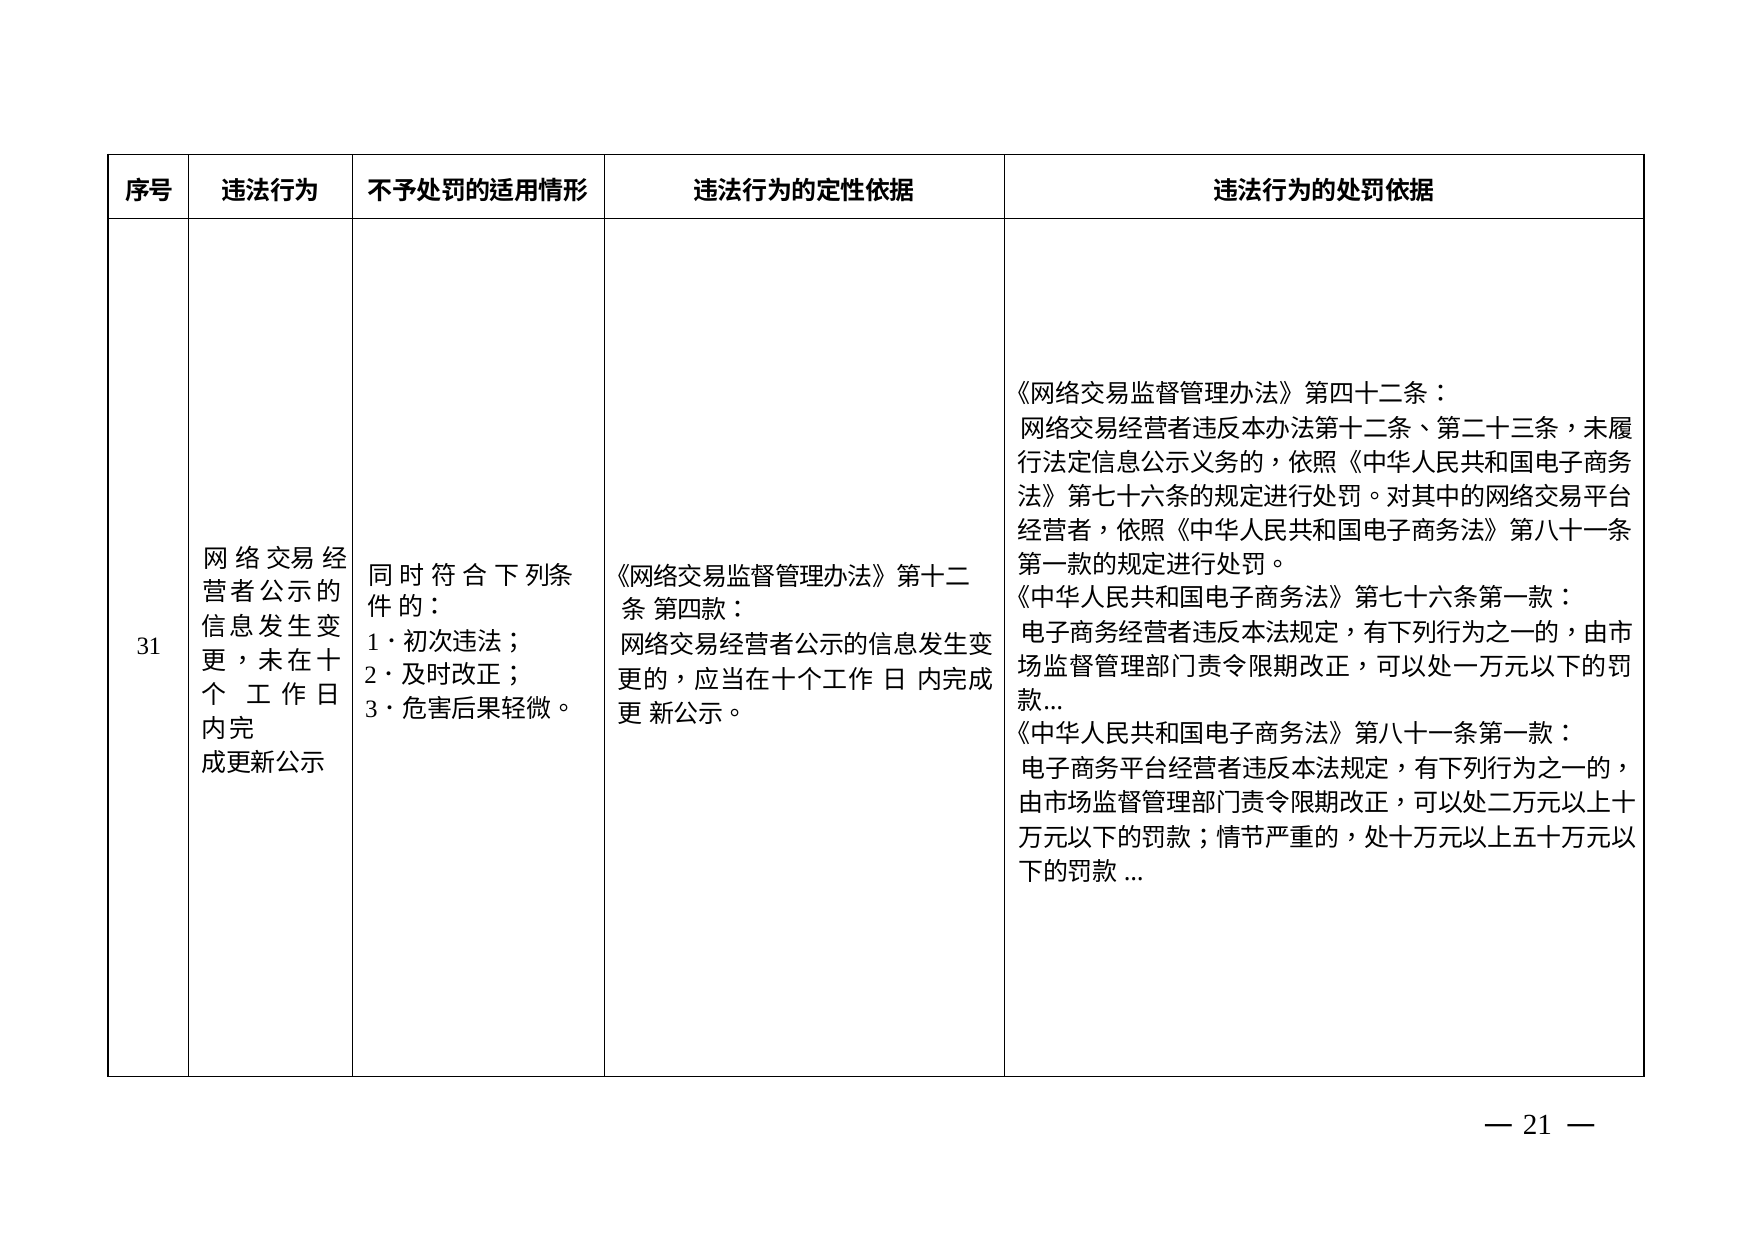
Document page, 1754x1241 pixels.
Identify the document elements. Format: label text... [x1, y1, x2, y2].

table_header 不予处罚的适用情形 [353, 155, 604, 218]
table_header 序号 [109, 155, 188, 218]
table_header 违法行为的处罚依据 [1005, 155, 1643, 218]
table_cell 网 络 交易 经 营者公示的 信息发生变 更，未在十个 工作日内完 成更新公示 [189, 219, 352, 1076]
table_cell 31 [109, 219, 188, 1076]
table_cell 同 时 符 合 下 列条 件 的： 1．初次违法； 2．及时改正； 3．危害后果轻微。 [353, 219, 604, 1076]
table_cell 《网络交易监督管理办法》第四十二条： 网络交易经营者违反本办法第十二条、第二十三条，未履 行法定信息公示义务的，依照《中华人民共和国电子商务 法》第七十六条的规定进行处罚。对其中的网络交易平台 经营者，依照《中华人民共和国电子商务法》第八十一条 第一款的规定进行处罚。 《中华人民共和国电子商务法》第七十六条第一款： 电子商务经营者违反本法规定，有下列行为之一的，由市 场监督管理部门责令限期改正，可以处一万元以下的罚 款… 《中华人民共和国电子商务法》第八十一条第一款： 电子商务平台经营者违反本法规定，有下列行为之一的， 由市场监督管理部门责令限期改正，可以处二万元以上十 万元以下的罚款；情节严重的，处十万元以上五十万元以 下的罚款 … [1005, 219, 1643, 1076]
table_header 违法行为的定性依据 [605, 155, 1004, 218]
table_header 违法行为 [189, 155, 352, 218]
table_cell 《网络交易监督管理办法》第十二条 第四款： 网络交易经营者公示的信息发生变 更的，应当在十个工作 日 内完成更 新公示。 [605, 219, 1004, 1076]
